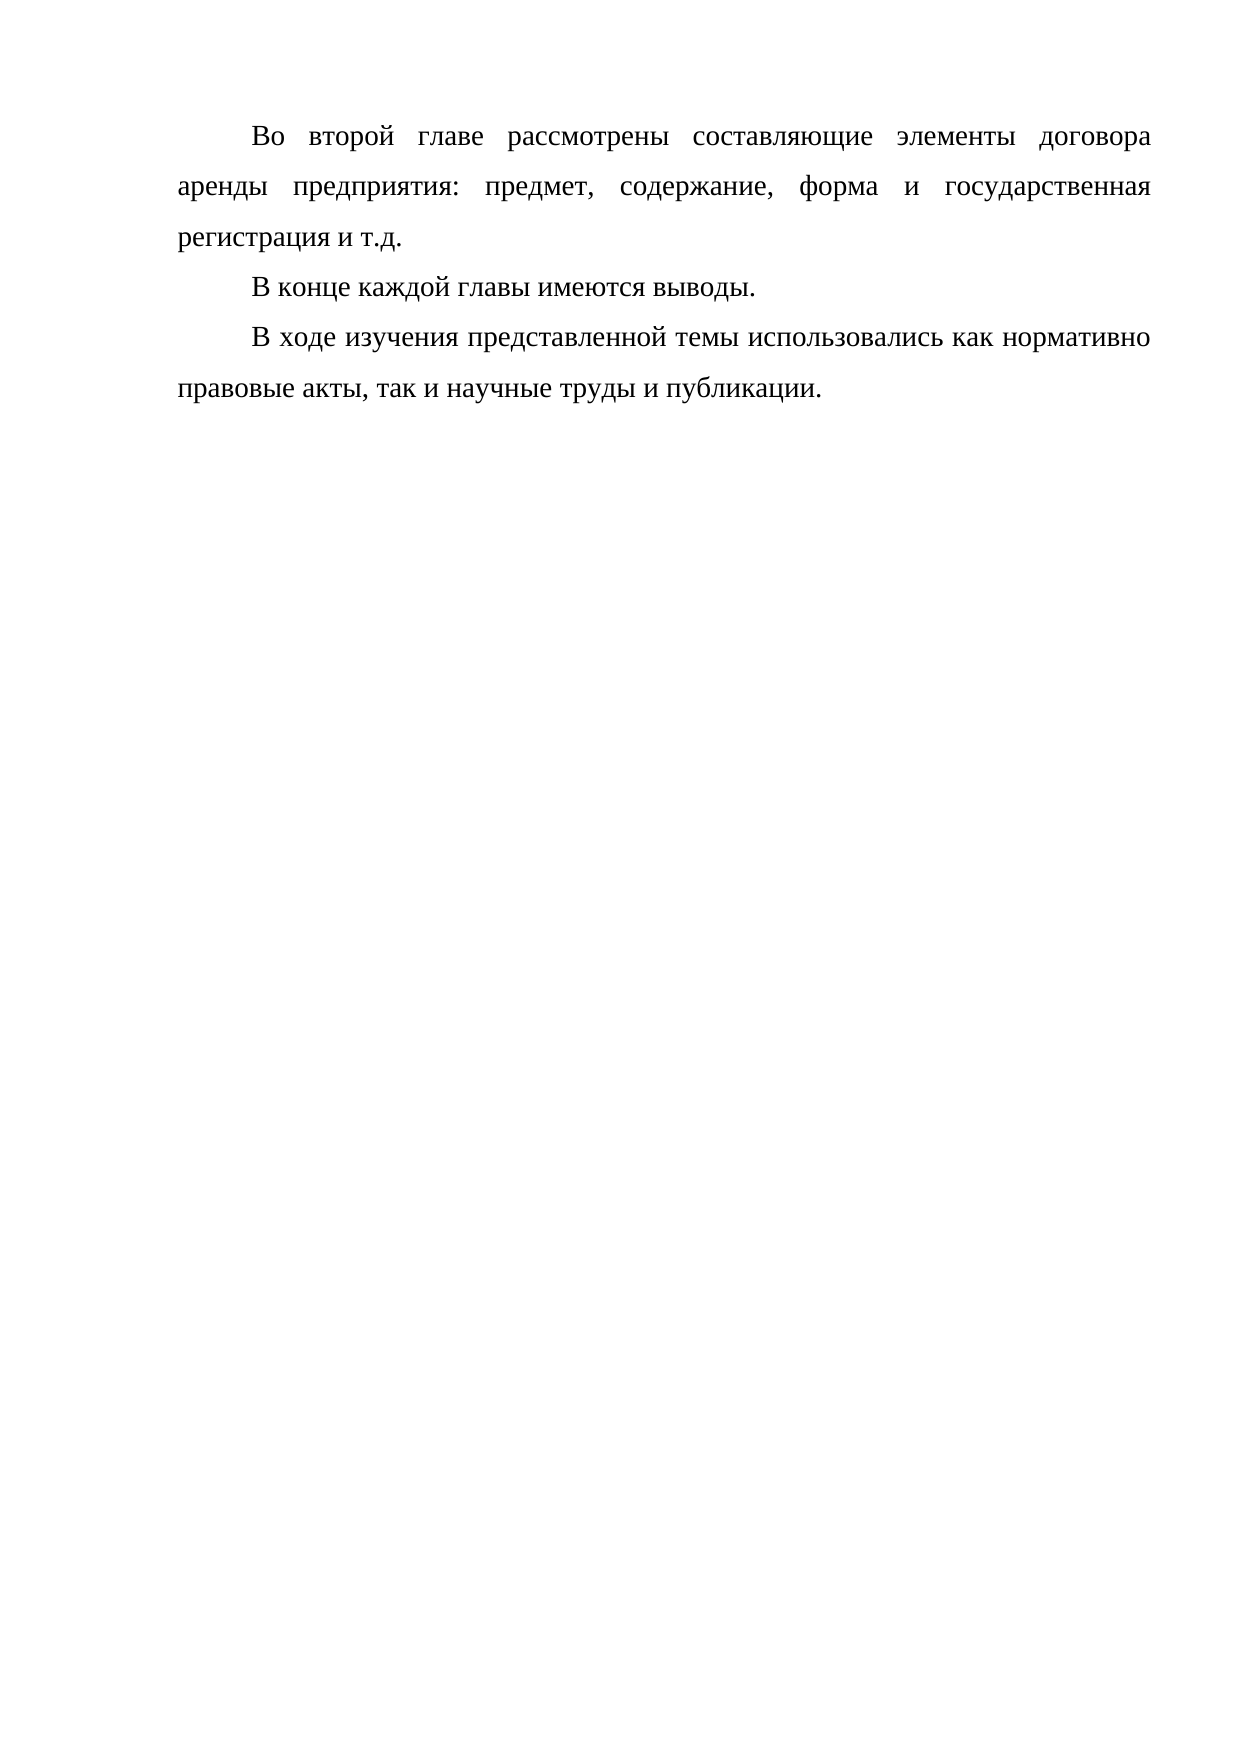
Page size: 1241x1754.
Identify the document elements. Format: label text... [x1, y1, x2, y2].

text В конце каждой главы имеются выводы. [177, 269, 1152, 303]
text Во второй главе рассмотрены составляющие элементы договора аренды предприятия: предмет, содержание, форма и государственная регистрация и т.д. [177, 118, 1152, 252]
text В ходе изучения представленной темы использовались как нормативно правовые акты, так и научные труды и публикации. [177, 319, 1152, 403]
